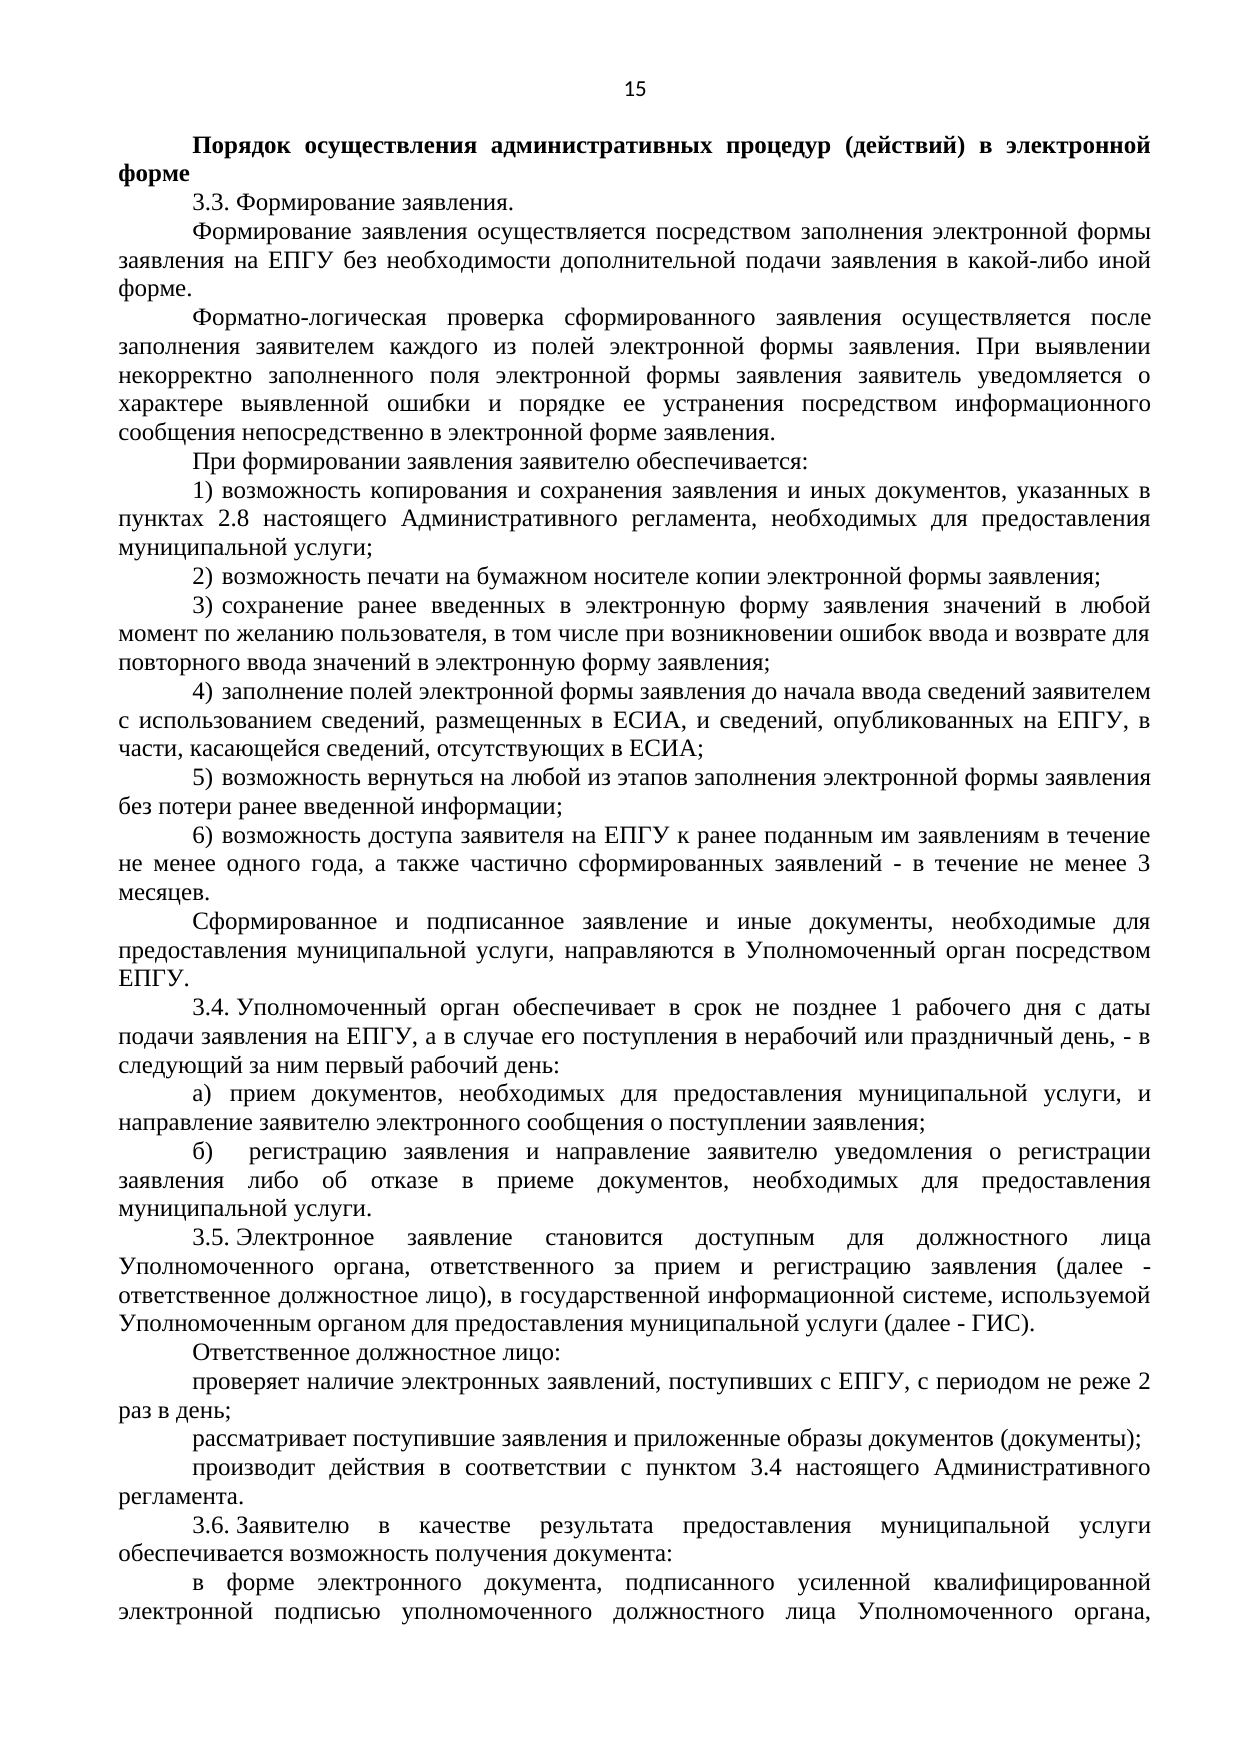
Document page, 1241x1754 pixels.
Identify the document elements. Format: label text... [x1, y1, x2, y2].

list возможность вернуться на любой из этапов заполнения электронной формы заявления без потери ранее введенной информации; [118, 762, 1152, 820]
text Форматно-логическая проверка сформированного заявления осуществляется после заполнения заявителем каждого из полей электронной формы заявления. При выявлении некорректно заполненного поля электронной формы заявления заявитель уведомляется о характере выявленной ошибки и порядке ее устранения посредством информационного сообщения непосредственно в электронной форме заявления. [118, 302, 1152, 446]
text Ответственное должностное лицо: [118, 1337, 1152, 1366]
text б) регистрацию заявления и направление заявителю уведомления о регистрации заявления либо об отказе в приеме документов, необходимых для предоставления муниципальной услуги. [118, 1136, 1152, 1222]
list возможность копирования и сохранения заявления и иных документов, указанных в пунктах 2.8 настоящего Административного регламента, необходимых для предоставления муниципальной услуги; [118, 475, 1152, 561]
list сохранение ранее введенных в электронную форму заявления значений в любой момент по желанию пользователя, в том числе при возникновении ошибок ввода и возврате для повторного ввода значений в электронную форму заявления; [118, 590, 1152, 676]
text а) прием документов, необходимых для предоставления муниципальной услуги, и направление заявителю электронного сообщения о поступлении заявления; [118, 1078, 1152, 1136]
text производит действия в соответствии с пунктом 3.4 настоящего Административного регламента. [118, 1452, 1152, 1510]
text Сформированное и подписанное заявление и иные документы, необходимые для предоставления муниципальной услуги, направляются в Уполномоченный орган посредством ЕПГУ. [118, 906, 1152, 992]
list Уполномоченный орган обеспечивает в срок не позднее 1 рабочего дня с даты подачи заявления на ЕПГУ, а в случае его поступления в нерабочий или праздничный день, - в следующий за ним первый рабочий день: [118, 992, 1152, 1078]
text проверяет наличие электронных заявлений, поступивших с ЕПГУ, с периодом не реже 2 раз в день; [118, 1366, 1152, 1423]
text Порядок осуществления административных процедур (действий) в электронной форме [118, 130, 1152, 187]
text При формировании заявления заявителю обеспечивается: [118, 446, 1152, 475]
text Формирование заявления осуществляется посредством заполнения электронной формы заявления на ЕПГУ без необходимости дополнительной подачи заявления в какой-либо иной форме. [118, 216, 1152, 302]
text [118, 1567, 1152, 1625]
list Формирование заявления. [118, 187, 1152, 216]
list заполнение полей электронной формы заявления до начала ввода сведений заявителем с использованием сведений, размещенных в ЕСИА, и сведений, опубликованных на ЕПГУ, в части, касающейся сведений, отсутствующих в ЕСИА; [118, 676, 1152, 762]
list возможность печати на бумажном носителе копии электронной формы заявления; [118, 561, 1152, 590]
list Заявителю в качестве результата предоставления муниципальной услуги обеспечивается возможность получения документа: [118, 1510, 1152, 1567]
text рассматривает поступившие заявления и приложенные образы документов (документы); [118, 1423, 1152, 1452]
list возможность доступа заявителя на ЕПГУ к ранее поданным им заявлениям в течение не менее одного года, а также частично сформированных заявлений - в течение не менее 3 месяцев. [118, 820, 1152, 906]
list Электронное заявление становится доступным для должностного лица Уполномоченного органа, ответственного за прием и регистрацию заявления (далее - ответственное должностное лицо), в государственной информационной системе, используемой Уполномоченным органом для предоставления муниципальной услуги (далее - ГИС). [118, 1222, 1152, 1337]
